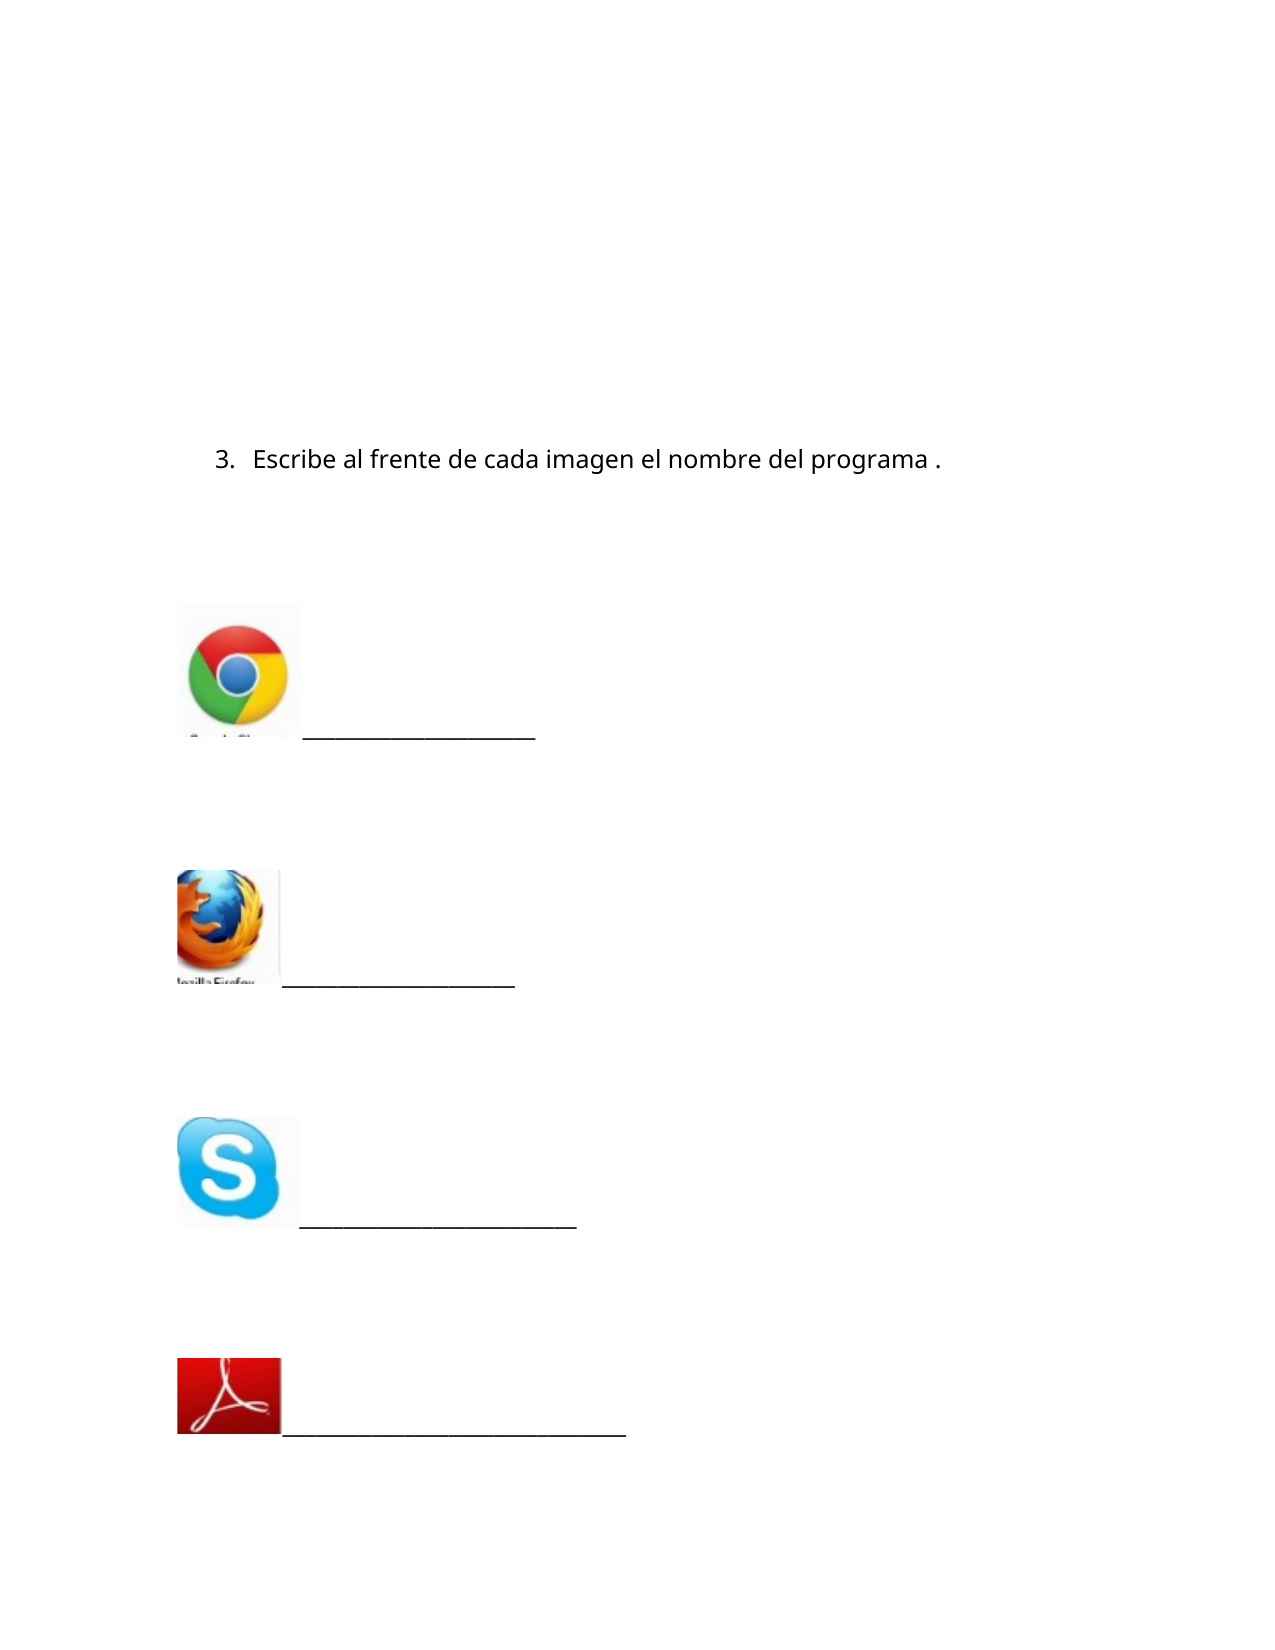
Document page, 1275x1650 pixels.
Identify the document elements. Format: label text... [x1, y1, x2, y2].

text _____________________ [177, 870, 1098, 991]
text _______________________________ [177, 1359, 1098, 1441]
text _____________________ [177, 602, 1098, 744]
picture [177, 1358, 283, 1434]
picture [177, 870, 282, 984]
list Escribe al frente de cada imagen el nombre del programa . [215, 442, 1098, 476]
picture [177, 602, 303, 737]
text _________________________ [177, 1118, 1098, 1233]
picture [177, 1117, 299, 1226]
